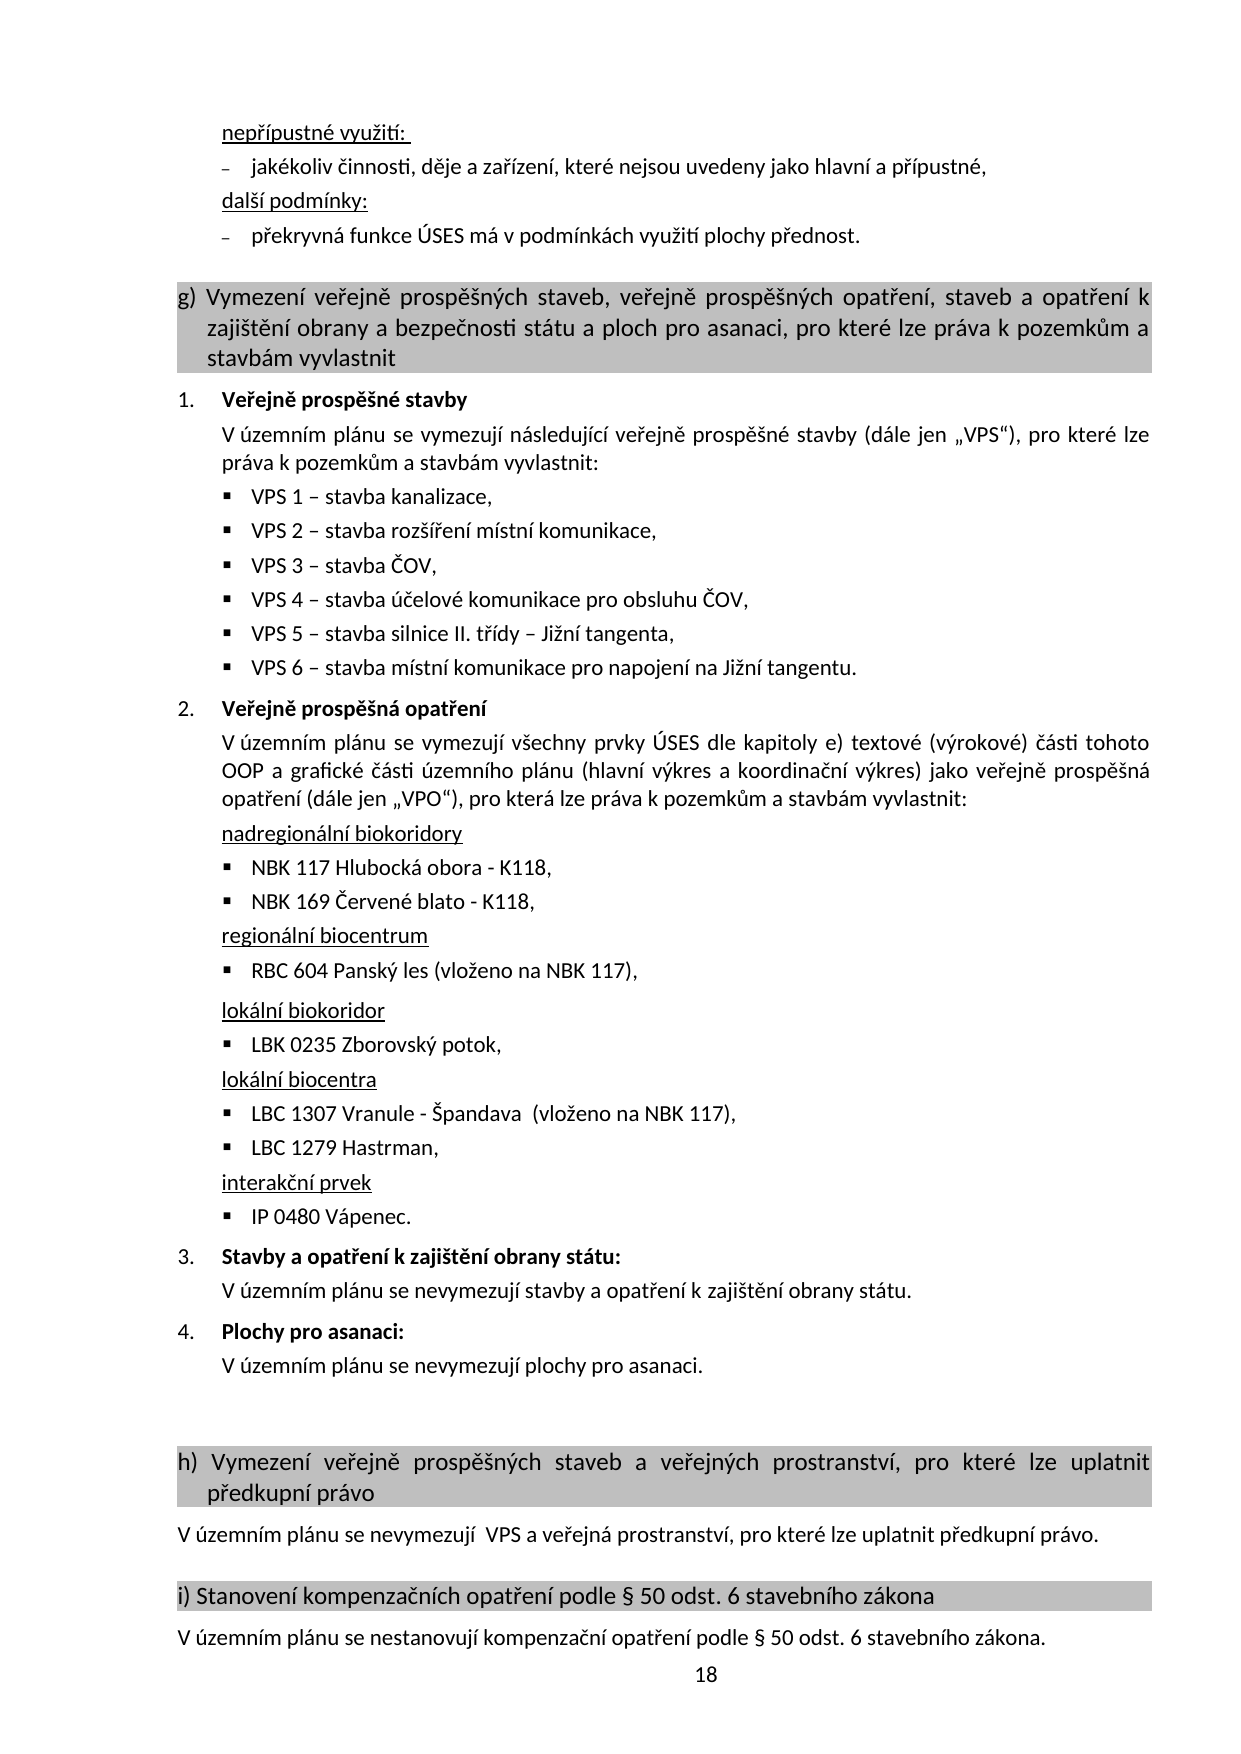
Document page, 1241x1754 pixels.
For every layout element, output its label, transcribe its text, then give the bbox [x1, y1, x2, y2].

list Stavby a opatření k zajištění obrany státu: [177, 1242, 1152, 1270]
list VPS 2 – stavba rozšíření místní komunikace, [222, 516, 1152, 544]
list VPS 4 – stavba účelové komunikace pro obsluhu ČOV, [222, 585, 1152, 613]
text h) Vymezení veřejně prospěšných staveb a veřejných prostranství, pro které lze uplatnit předkupní právo [177, 1446, 1152, 1507]
list LBC 1279 Hastrman, [222, 1133, 1152, 1161]
list IP 0480 Vápenec. [222, 1202, 1152, 1230]
list VPS 1 – stavba kanalizace, [222, 482, 1152, 510]
text V územním plánu se nevymezují stavby a opatření k zajištění obrany státu. [222, 1277, 1152, 1305]
text V územním plánu se nestanovují kompenzační opatření podle § 50 odst. 6 stavebního zákona. [177, 1623, 1152, 1652]
text interakční prvek [221, 1168, 1152, 1196]
list LBC 1307 Vranule - Špandava (vloženo na NBK 117), [222, 1099, 1152, 1127]
text lokální biokoridor [221, 996, 1152, 1024]
text V územním plánu se vymezují všechny prvky ÚSES dle kapitoly e) textové (výrokové) části tohoto OOP a grafické části územního plánu (hlavní výkres a koordinační výkres) jako veřejně prospěšná opatření (dále jen „VPO“), pro která lze práva k pozemkům a stavbám vyvlastnit: [222, 728, 1152, 812]
list NBK 169 Červené blato - K118, [222, 887, 1152, 915]
list VPS 6 – stavba místní komunikace pro napojení na Jižní tangentu. [222, 653, 1152, 682]
list překryvná funkce ÚSES má v podmínkách využití plochy přednost. [222, 221, 1152, 249]
list Plochy pro asanaci: [177, 1317, 1152, 1345]
text nadregionální biokoridory [221, 819, 1152, 847]
text g) Vymezení veřejně prospěšných staveb, veřejně prospěšných opatření, staveb a opatření k zajištění obrany a bezpečnosti státu a ploch pro asanaci, pro které lze práva k pozemkům a stavbám vyvlastnit [177, 282, 1152, 373]
list Veřejně prospěšné stavby [177, 386, 1152, 414]
list jakékoliv činnosti, děje a zařízení, které nejsou uvedeny jako hlavní a přípustné, [222, 152, 1152, 180]
text nepřípustné využití: [222, 118, 1152, 146]
text V územním plánu se nevymezují plochy pro asanaci. [222, 1351, 1152, 1379]
text další podmínky: [222, 187, 1152, 215]
text V územním plánu se nevymezují VPS a veřejná prostranství, pro které lze uplatnit předkupní právo. [177, 1520, 1152, 1548]
list NBK 117 Hlubocká obora - K118, [222, 853, 1152, 881]
list LBK 0235 Zborovský potok, [222, 1031, 1152, 1058]
list Veřejně prospěšná opatření [177, 694, 1152, 722]
text V územním plánu se vymezují následující veřejně prospěšné stavby (dále jen „VPS“), pro které lze práva k pozemkům a stavbám vyvlastnit: [222, 420, 1152, 476]
text regionální biocentrum [221, 921, 1152, 949]
list RBC 604 Panský les (vloženo na NBK 117), [222, 956, 1152, 984]
list VPS 3 – stavba ČOV, [222, 551, 1152, 579]
text i) Stanovení kompenzačních opatření podle § 50 odst. 6 stavebního zákona [177, 1581, 1152, 1611]
text lokální biocentra [221, 1065, 1152, 1093]
list VPS 5 – stavba silnice II. třídy – Jižní tangenta, [222, 619, 1152, 647]
